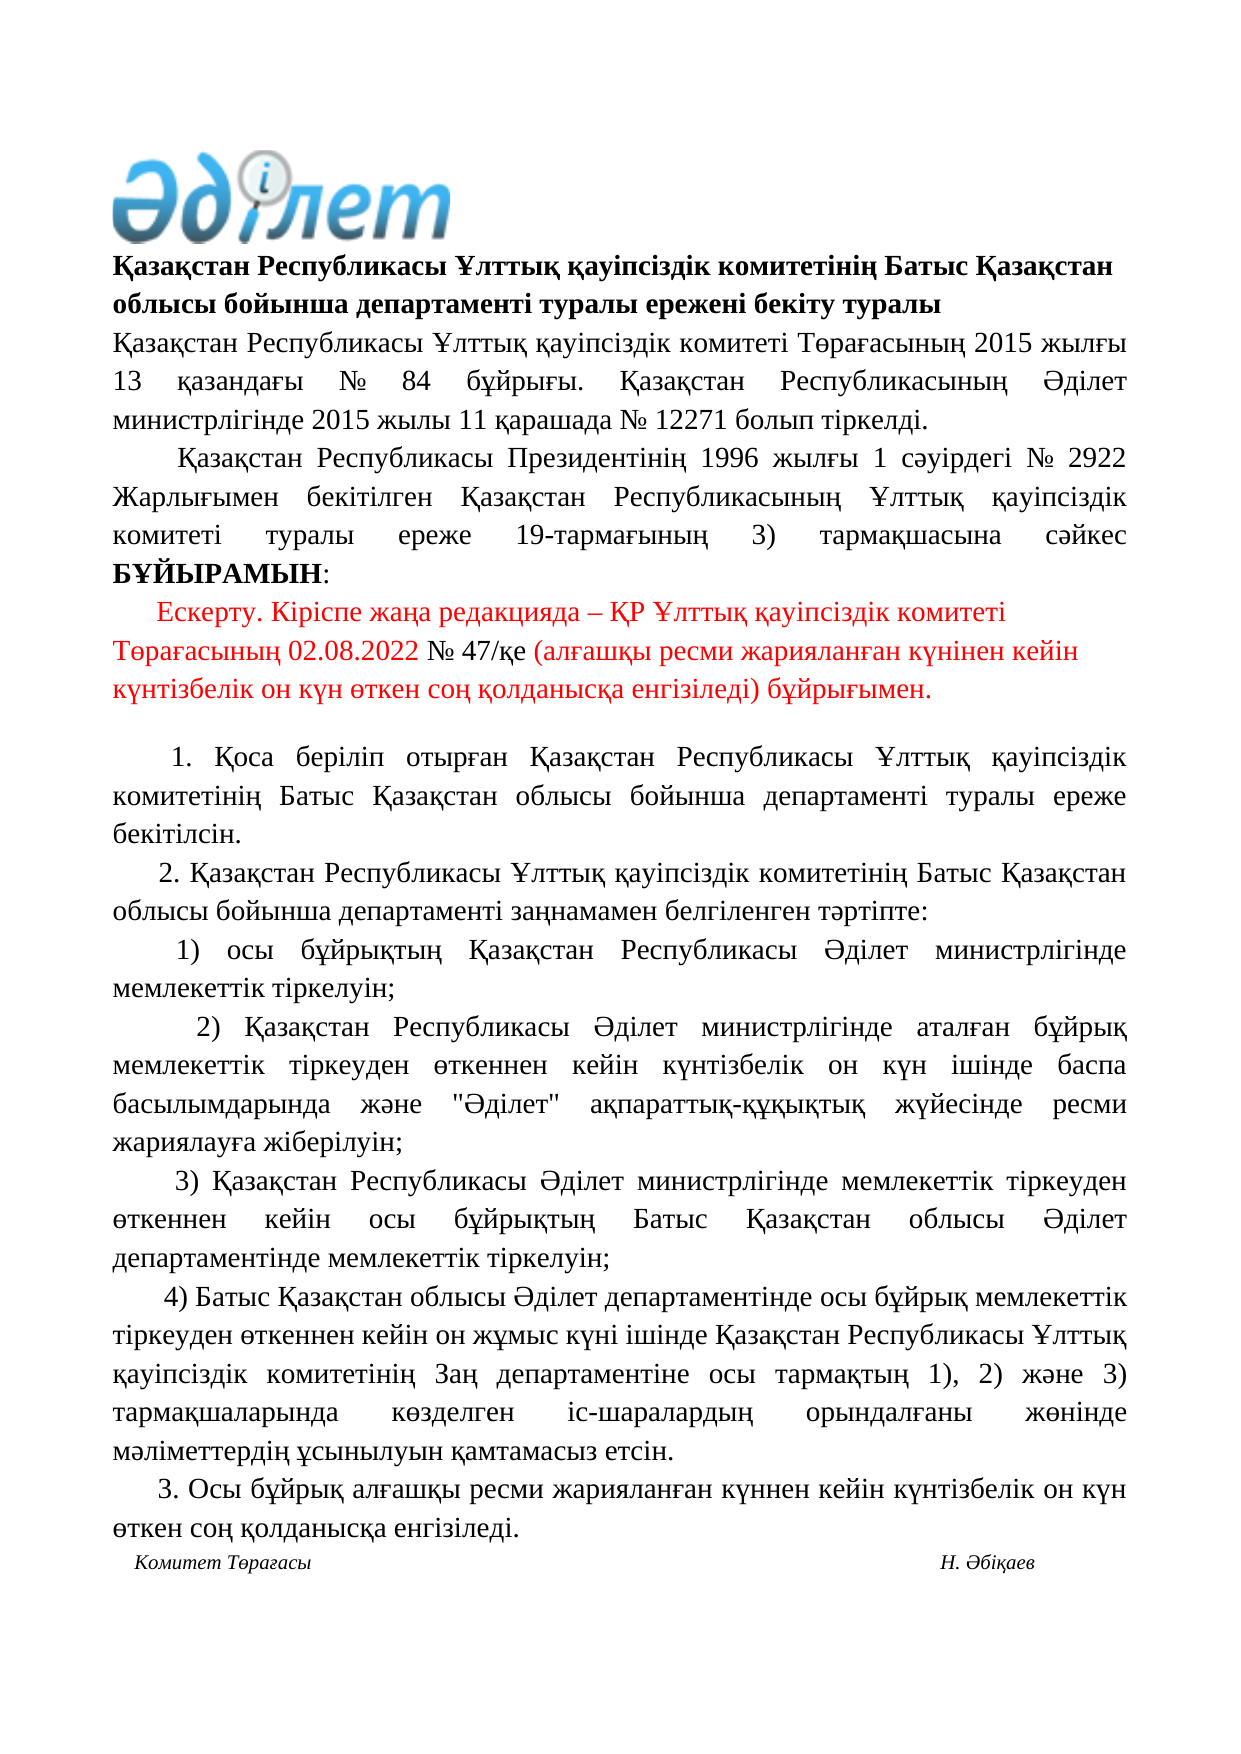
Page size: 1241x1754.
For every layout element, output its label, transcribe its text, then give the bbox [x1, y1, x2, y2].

table_header Комитет Төрағасы [101, 1549, 939, 1579]
text Ескерту. Кіріспе жаңа редакцияда – ҚР Ұлттық қауіпсіздік комитеті Төрағасының 02.08.2022 № 47/қе (алғашқы ресми жарияланған күнінен кейін күнтізбелік он күн өткен соң қолданысқа енгізіледі) бұйрығымен. [112, 594, 1128, 735]
text 1) осы бұйрықтың Қазақстан Республикасы Әділет министрлігінде мемлекеттік тіркелуін; [112, 932, 1128, 1004]
table_header Н. Әбіқаев [939, 1549, 1240, 1579]
text 2. Қазақстан Республикасы Ұлттық қауіпсіздік комитетінің Батыс Қазақстан облысы бойынша департаменті заңнамамен белгіленген тәртіпте: [112, 855, 1128, 927]
text Қазақстан Республикасы Ұлттық қауіпсіздік комитетінің Батыс Қазақстан облысы бойынша департаменті туралы ережені бекіту туралы [112, 248, 1128, 320]
text 4) Батыс Қазақстан облысы Әділет департаментінде осы бұйрық мемлекеттік тіркеуден өткеннен кейін он жұмыс күні ішінде Қазақстан Республикасы Ұлттық қауіпсіздік комитетінің Заң департаментіне осы тармақтың 1), 2) және 3) тармақшаларында көзделген іс-шаралардың орындалғаны жөнінде мәліметтердің ұсынылуын қамтамасыз етсін. [112, 1279, 1128, 1466]
text 3) Қазақстан Республикасы Әділет министрлігінде мемлекеттік тіркеуден өткеннен кейін осы бұйрықтың Батыс Қазақстан облысы Әділет департаментінде мемлекеттік тіркелуін; [112, 1163, 1128, 1274]
text 1. Қоса беріліп отырған Қазақстан Республикасы Ұлттық қауіпсіздік комитетінің Батыс Қазақстан облысы бойынша департаменті туралы ереже бекітілсін. [112, 739, 1128, 850]
picture [112, 150, 451, 244]
text 3. Осы бұйрық алғашқы ресми жарияланған күннен кейін күнтізбелік он күн өткен соң қолданысқа енгізіледі. [112, 1471, 1128, 1543]
text Қазақстан Республикасы Ұлттық қауіпсіздік комитеті Төрағасының 2015 жылғы 13 қазандағы № 84 бұйрығы. Қазақстан Республикасының Әділет министрлігінде 2015 жылы 11 қарашада № 12271 болып тіркелді. [112, 325, 1128, 435]
text 2) Қазақстан Республикасы Әділет министрлігінде аталған бұйрық мемлекеттік тіркеуден өткеннен кейін күнтізбелік он күн ішінде баспа басылымдарында және "Әділет" ақпараттық-құқықтық жүйесінде ресми жариялауға жіберілуін; [112, 1009, 1128, 1158]
text Қазақстан Республикасы Президентінің 1996 жылғы 1 сәуірдегі № 2922 Жарлығымен бекітілген Қазақстан Республикасының Ұлттық қауіпсіздік комитеті туралы ереже 19-тармағының 3) тармақшасына сәйкес БҰЙЫРАМЫН: [112, 440, 1128, 589]
